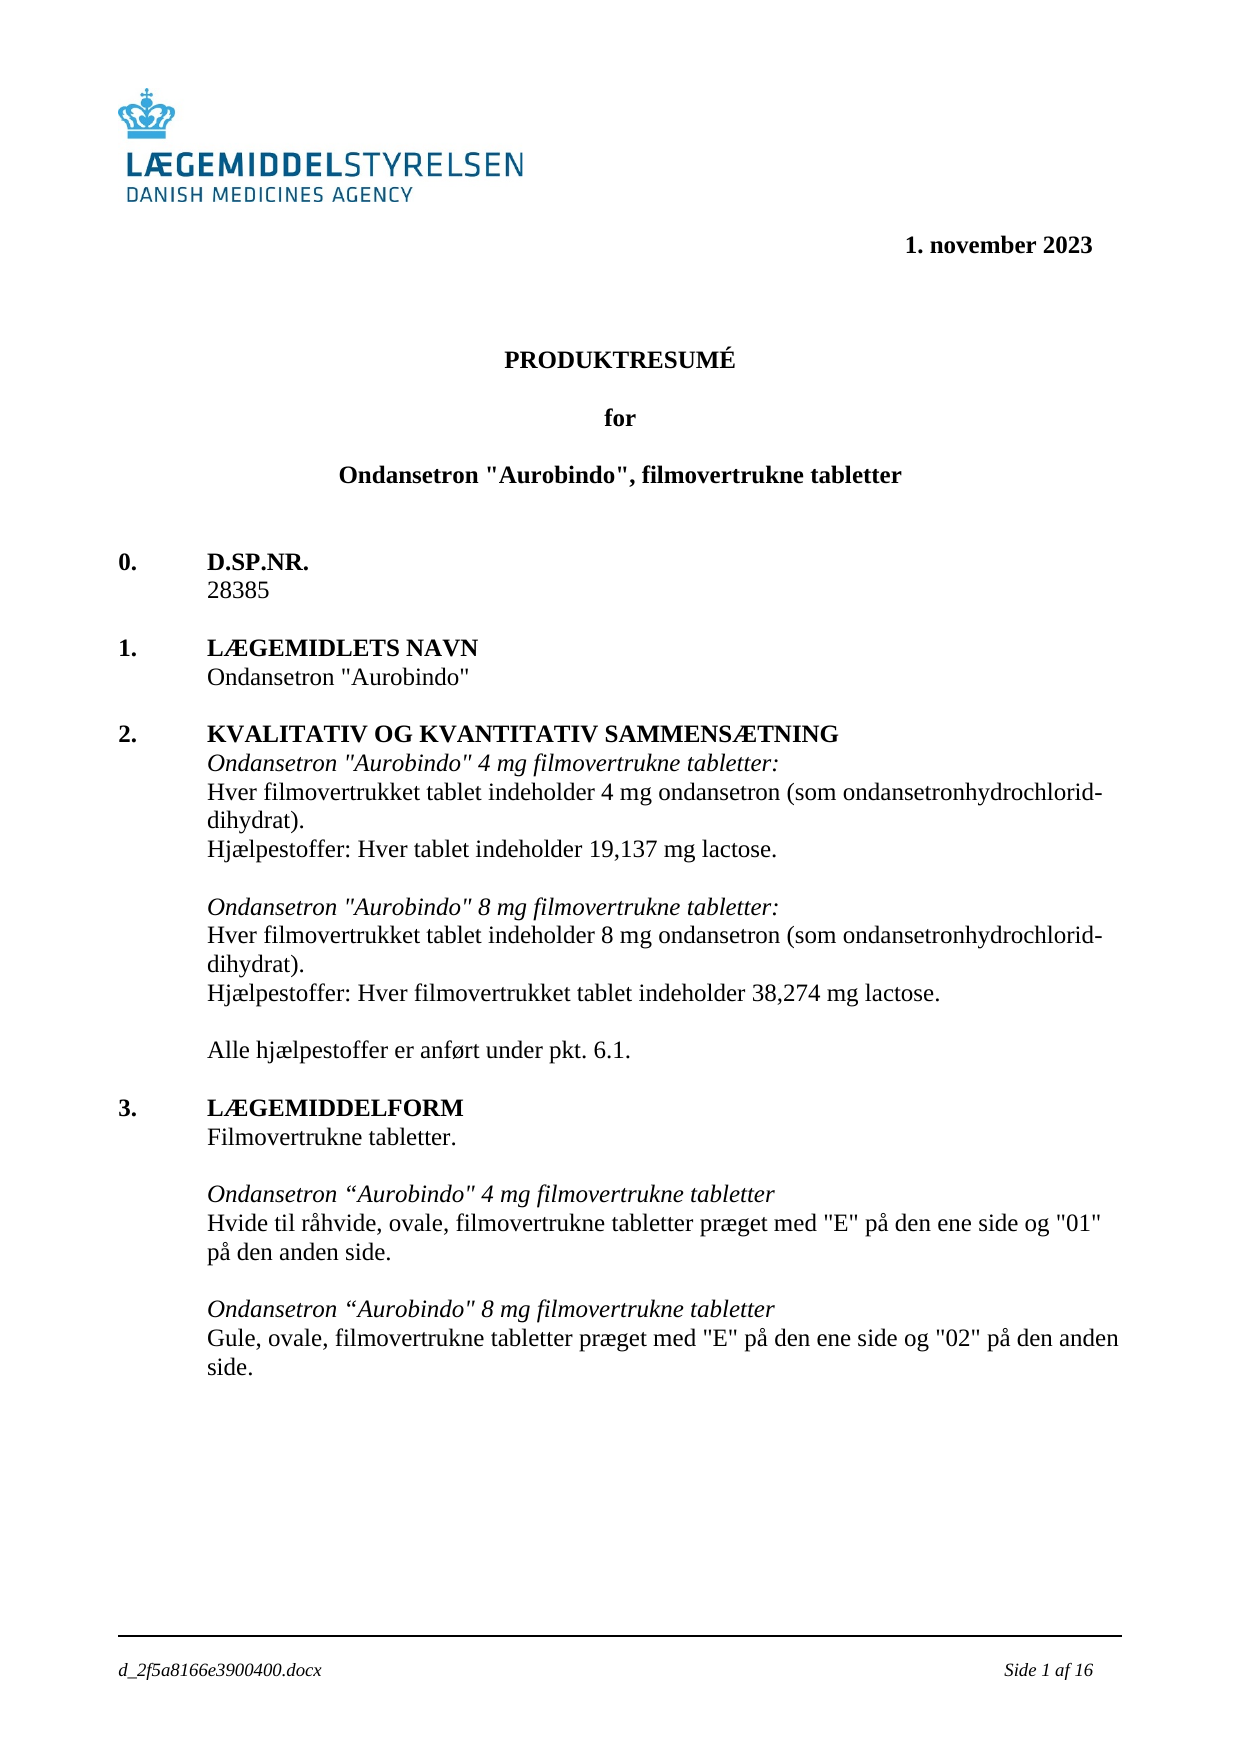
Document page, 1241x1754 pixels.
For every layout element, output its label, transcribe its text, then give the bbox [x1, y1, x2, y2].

text PRODUKTRESUMÉ [118, 345, 1122, 374]
text 2. KVALITATIV OG KVANTITATIV SAMMENSÆTNING [118, 719, 1122, 748]
text Ondansetron "Aurobindo" [207, 662, 1122, 690]
text Hjælpestoffer: Hver filmovertrukket tablet indeholder 38,274 mg lactose. [207, 978, 1122, 1007]
text Ondansetron "Aurobindo" 8 mg filmovertrukne tabletter: [207, 892, 1122, 920]
text Ondansetron "Aurobindo" 4 mg filmovertrukne tabletter: [207, 748, 1122, 777]
text Ondansetron "Aurobindo", filmovertrukne tabletter [118, 460, 1122, 489]
text Filmovertrukne tabletter. [207, 1122, 1122, 1150]
text Hver filmovertrukket tablet indeholder 8 mg ondansetron (som ondansetronhydrochloriddihydrat). [207, 920, 1122, 978]
text 28385 [118, 575, 1122, 604]
text Hver filmovertrukket tablet indeholder 4 mg ondansetron (som ondansetronhydrochloriddihydrat). [207, 777, 1122, 834]
text Ondansetron “Aurobindo" 8 mg filmovertrukne tabletter [207, 1294, 1122, 1323]
text 1. LÆGEMIDLETS NAVN [118, 633, 1122, 662]
text for [118, 403, 1122, 432]
text 3. LÆGEMIDDELFORM [118, 1093, 1122, 1122]
title 1. november 2023 [118, 230, 1122, 259]
text Hjælpestoffer: Hver tablet indeholder 19,137 mg lactose. [207, 834, 1122, 863]
text Ondansetron “Aurobindo" 4 mg filmovertrukne tabletter [207, 1179, 1122, 1208]
text 0. D.SP.NR. [118, 547, 1122, 575]
text Hvide til råhvide, ovale, filmovertrukne tabletter præget med "E" på den ene side og "01" på den anden side. [207, 1208, 1122, 1265]
text Gule, ovale, filmovertrukne tabletter præget med "E" på den ene side og "02" på den anden side. [207, 1323, 1122, 1380]
picture [118, 88, 523, 202]
text Alle hjælpestoffer er anført under pkt. 6.1. [207, 1035, 1122, 1064]
